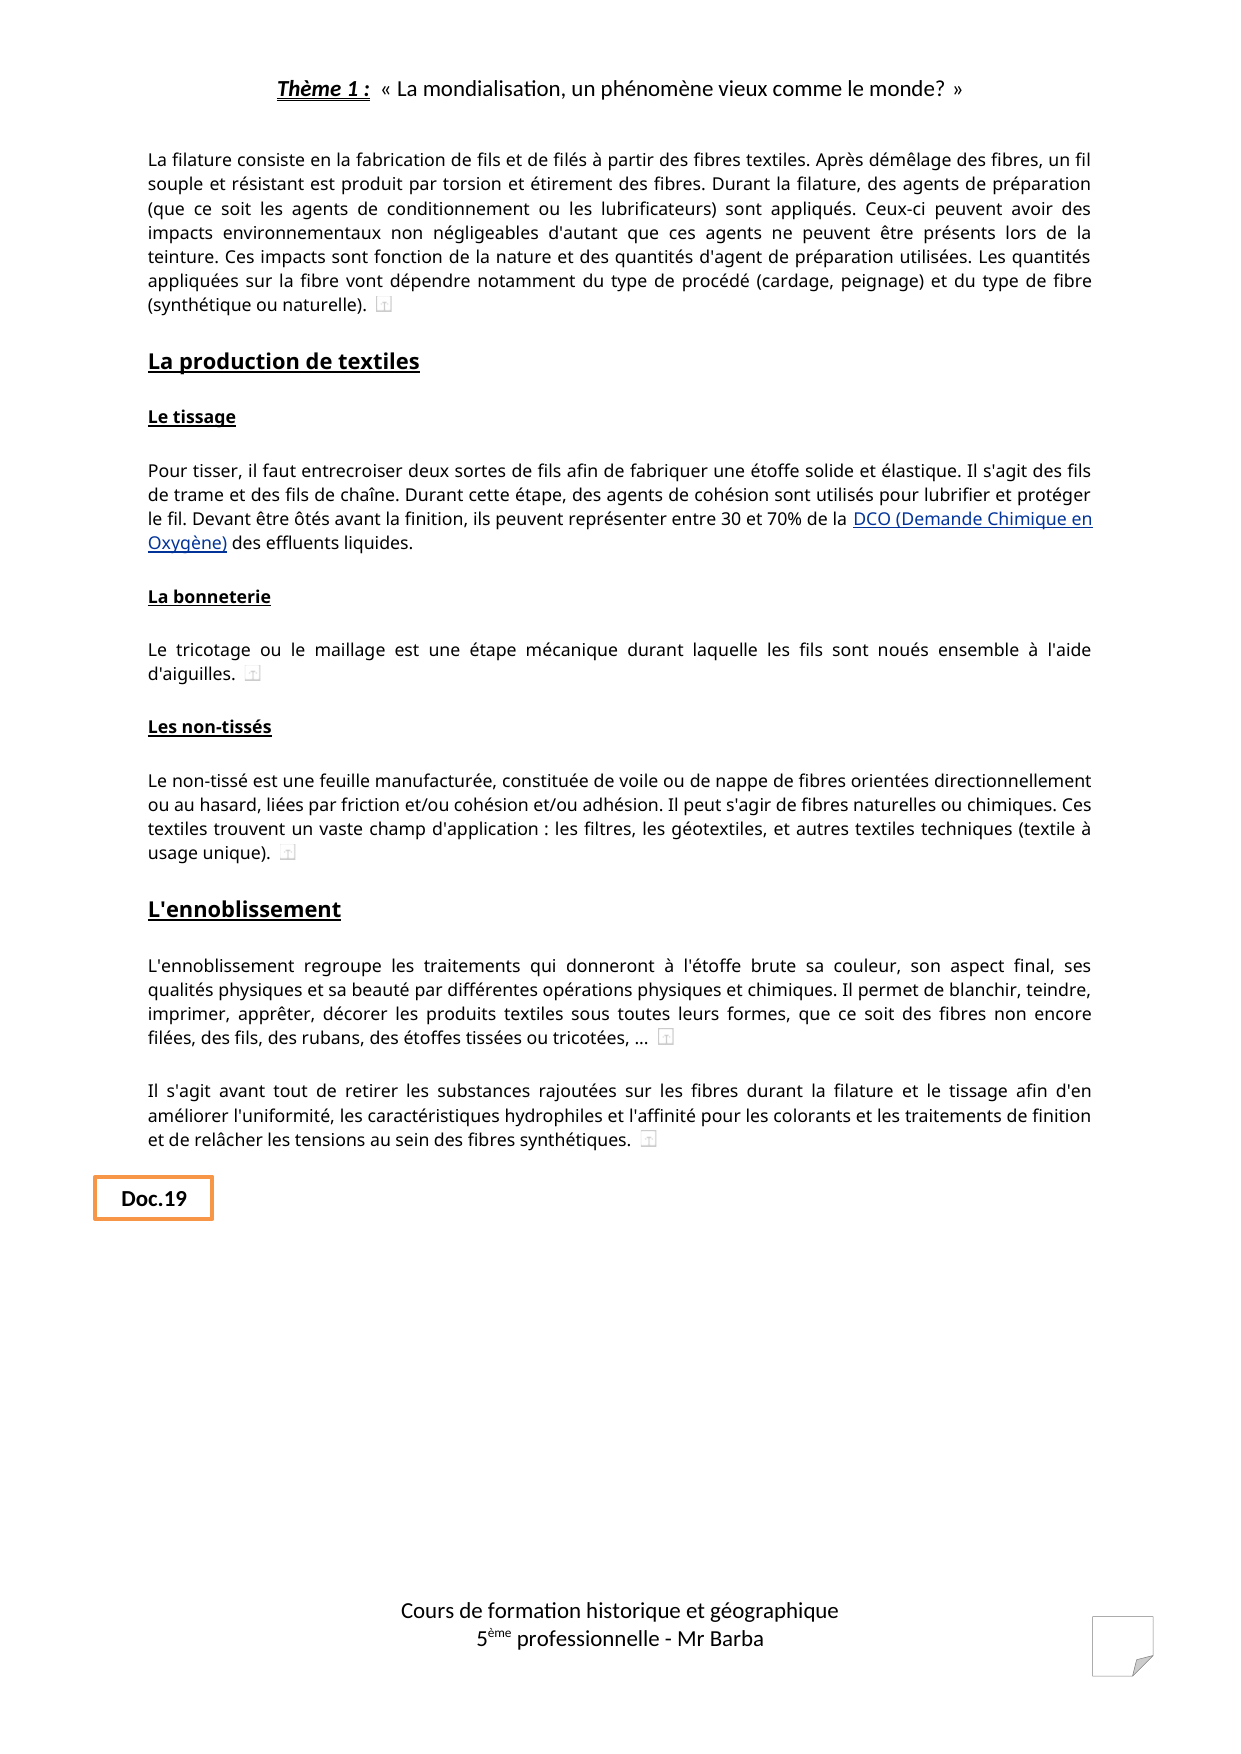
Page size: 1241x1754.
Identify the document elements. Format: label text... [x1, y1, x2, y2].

text Le tricotage ou le maillage est une étape mécanique durant laquelle les fils sont noués ensemble à l'aide d'aiguilles. [148, 637, 1093, 686]
subtitle Le tissage [148, 405, 1093, 429]
text La filature consiste en la fabrication de fils et de filés à partir des fibres textiles. Après démêlage des fibres, un fil souple et résistant est produit par torsion et étirement des fibres. Durant la filature, des agents de préparation (que ce soit les agents de conditionnement ou les lubrificateurs) sont appliqués. Ceux-ci peuvent avoir des impacts environnementaux non négligeables d'autant que ces agents ne peuvent être présents lors de la teinture. Ces impacts sont fonction de la nature et des quantités d'agent de préparation utilisées. Les quantités appliquées sur la fibre vont dépendre notamment du type de procédé (cardage, peignage) et du type de fibre (synthétique ou naturelle). [148, 148, 1093, 317]
subtitle La bonneterie [148, 584, 1093, 608]
subtitle L'ennoblissement [148, 894, 1093, 924]
text Il s'agit avant tout de retirer les substances rajoutées sur les fibres durant la filature et le tissage afin d'en améliorer l'uniformité, les caractéristiques hydrophiles et l'affinité pour les colorants et les traitements de finition et de relâcher les tensions au sein des fibres synthétiques. [148, 1079, 1093, 1151]
picture [658, 1028, 674, 1045]
picture [280, 844, 296, 860]
text Le non-tissé est une feuille manufacturée, constituée de voile ou de nappe de fibres orientées directionnellement ou au hasard, liées par friction et/ou cohésion et/ou adhésion. Il peut s'agir de fibres naturelles ou chimiques. Ces textiles trouvent un vaste champ d'application : les filtres, les géotextiles, et autres textiles techniques (textile à usage unique). [148, 768, 1093, 865]
subtitle La production de textiles [148, 346, 1093, 376]
picture [376, 296, 392, 312]
subtitle Les non-tissés [148, 715, 1093, 739]
text Pour tisser, il faut entrecroiser deux sortes de fils afin de fabriquer une étoffe solide et élastique. Il s'agit des fils de trame et des fils de chaîne. Durant cette étape, des agents de cohésion sont utilisés pour lubrifier et protéger le fil. Devant être ôtés avant la finition, ils peuvent représenter entre 30 et 70% de la DCO (Demande Chimique en Oxygène) des effluents liquides. [148, 458, 1093, 555]
picture [640, 1130, 657, 1147]
picture [244, 665, 261, 681]
text L'ennoblissement regroupe les traitements qui donneront à l'étoffe brute sa couleur, son aspect final, ses qualités physiques et sa beauté par différentes opérations physiques et chimiques. Il permet de blanchir, teindre, imprimer, apprêter, décorer les produits textiles sous toutes leurs formes, que ce soit des fibres non encore filées, des fils, des rubans, des étoffes tissées ou tricotées, ... [148, 953, 1093, 1050]
